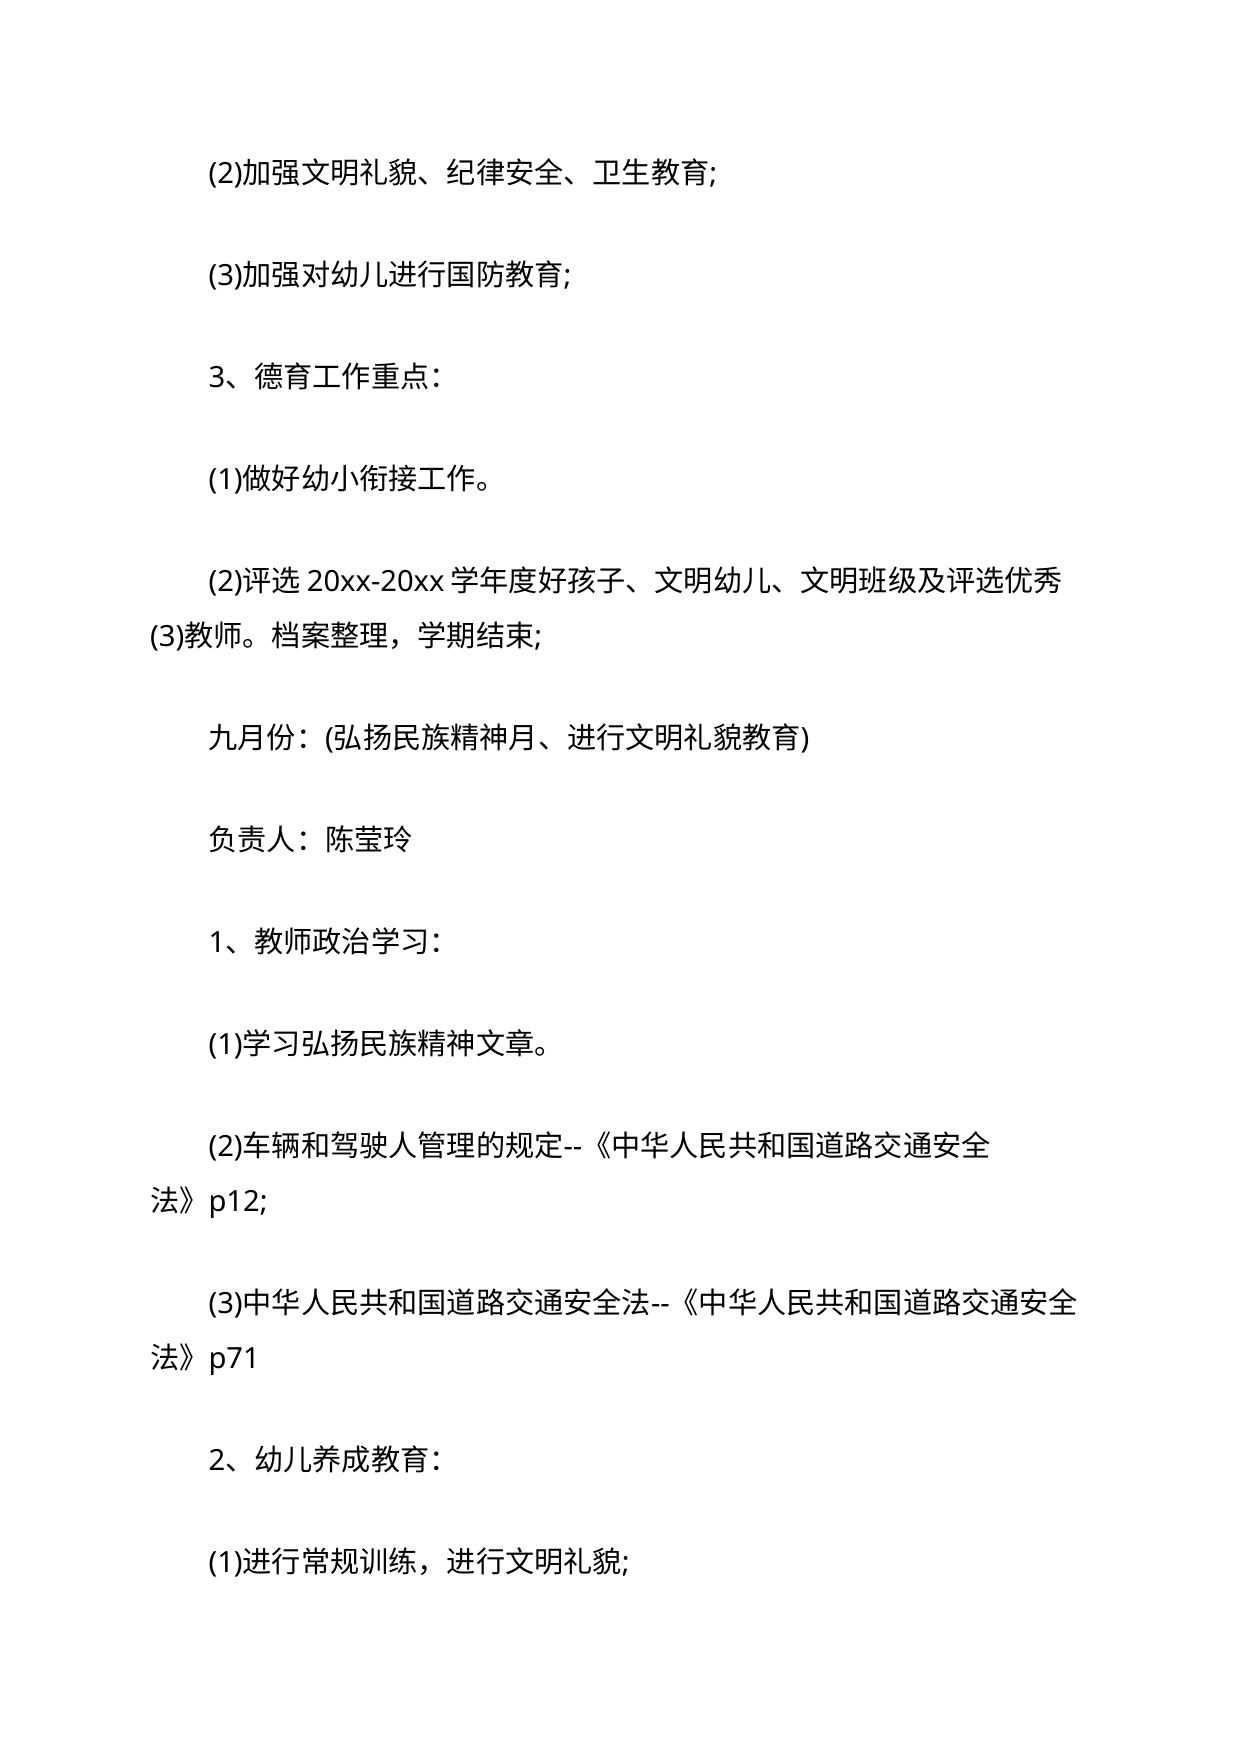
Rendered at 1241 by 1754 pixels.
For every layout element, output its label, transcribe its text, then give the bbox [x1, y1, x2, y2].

text 3、德育工作重点： [150, 354, 1090, 396]
text (1)做好幼小衔接工作。 [150, 456, 1090, 498]
text (3)加强对幼儿进行国防教育; [150, 252, 1090, 294]
text 2、幼儿养成教育： [150, 1437, 1090, 1479]
text 负责人：陈莹玲 [150, 817, 1090, 859]
text (1)进行常规训练，进行文明礼貌; [150, 1538, 1090, 1581]
text (3)中华人民共和国道路交通安全法--《中华人民共和国道路交通安全法》p71 [150, 1279, 1090, 1377]
text 九月份：(弘扬民族精神月、进行文明礼貌教育) [150, 715, 1090, 757]
text 1、教师政治学习： [150, 919, 1090, 961]
text (2)加强文明礼貌、纪律安全、卫生教育; [150, 150, 1090, 192]
text (2)评选20xx-20xx学年度好孩子、文明幼儿、文明班级及评选优秀(3)教师。档案整理，学期结束; [150, 558, 1090, 655]
text (1)学习弘扬民族精神文章。 [150, 1021, 1090, 1063]
text (2)车辆和驾驶人管理的规定--《中华人民共和国道路交通安全法》p12; [150, 1123, 1090, 1220]
